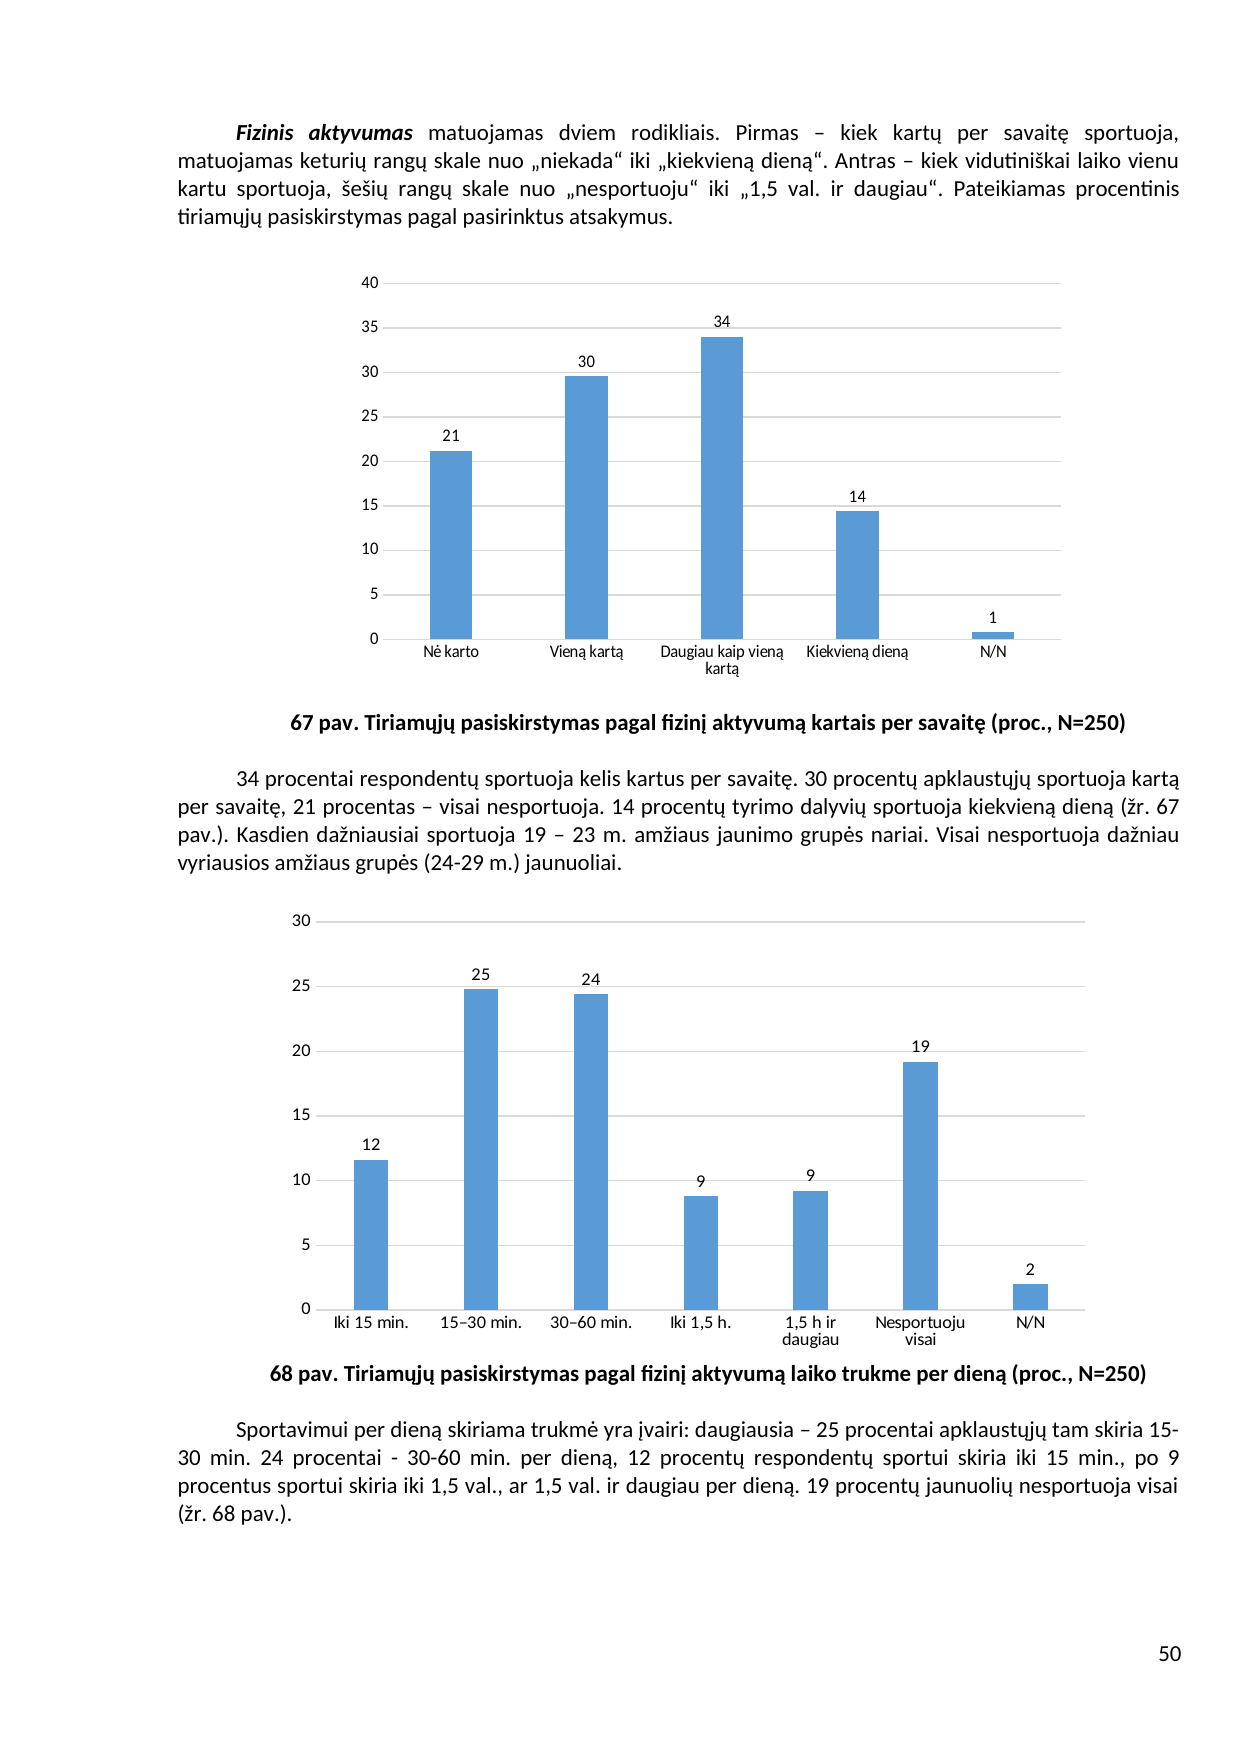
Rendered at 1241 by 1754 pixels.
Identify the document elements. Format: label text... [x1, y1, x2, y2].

text 67 pav. Tiriamųjų pasiskirstymas pagal fizinį aktyvumą kartais per savaitę (proc., N=250) [177, 708, 1181, 736]
text 68 pav. Tiriamųjų pasiskirstymas pagal fizinį aktyvumą laiko trukme per dieną (proc., N=250) [177, 1359, 1181, 1387]
text Sportavimui per dieną skiriama trukmė yra įvairi: daugiausia – 25 procentai apklaustųjų tam skiria 15-30 min. 24 procentai - 30-60 min. per dieną, 12 procentų respondentų sportui skiria iki 15 min., po 9 procentus sportui skiria iki 1,5 val., ar 1,5 val. ir daugiau per dieną. 19 procentų jaunuolių nesportuoja visai (žr. 68 pav.). [177, 1415, 1181, 1527]
text Fizinis aktyvumas matuojamas dviem rodikliais. Pirmas – kiek kartų per savaitę sportuoja, matuojamas keturių rangų skale nuo „niekada“ iki „kiekvieną dieną“. Antras – kiek vidutiniškai laiko vienu kartu sportuoja, šešių rangų skale nuo „nesportuoju“ iki „1,5 val. ir daugiau“. Pateikiamas procentinis tiriamųjų pasiskirstymas pagal pasirinktus atsakymus. [177, 118, 1181, 230]
text 34 procentai respondentų sportuoja kelis kartus per savaitę. 30 procentų apklaustųjų sportuoja kartą per savaitę, 21 procentas – visai nesportuoja. 14 procentų tyrimo dalyvių sportuoja kiekvieną dieną (žr. 67 pav.). Kasdien dažniausiai sportuoja 19 – 23 m. amžiaus jaunimo grupės nariai. Visai nesportuoja dažniau vyriausios amžiaus grupės (24-29 m.) jaunuoliai. [177, 764, 1181, 876]
